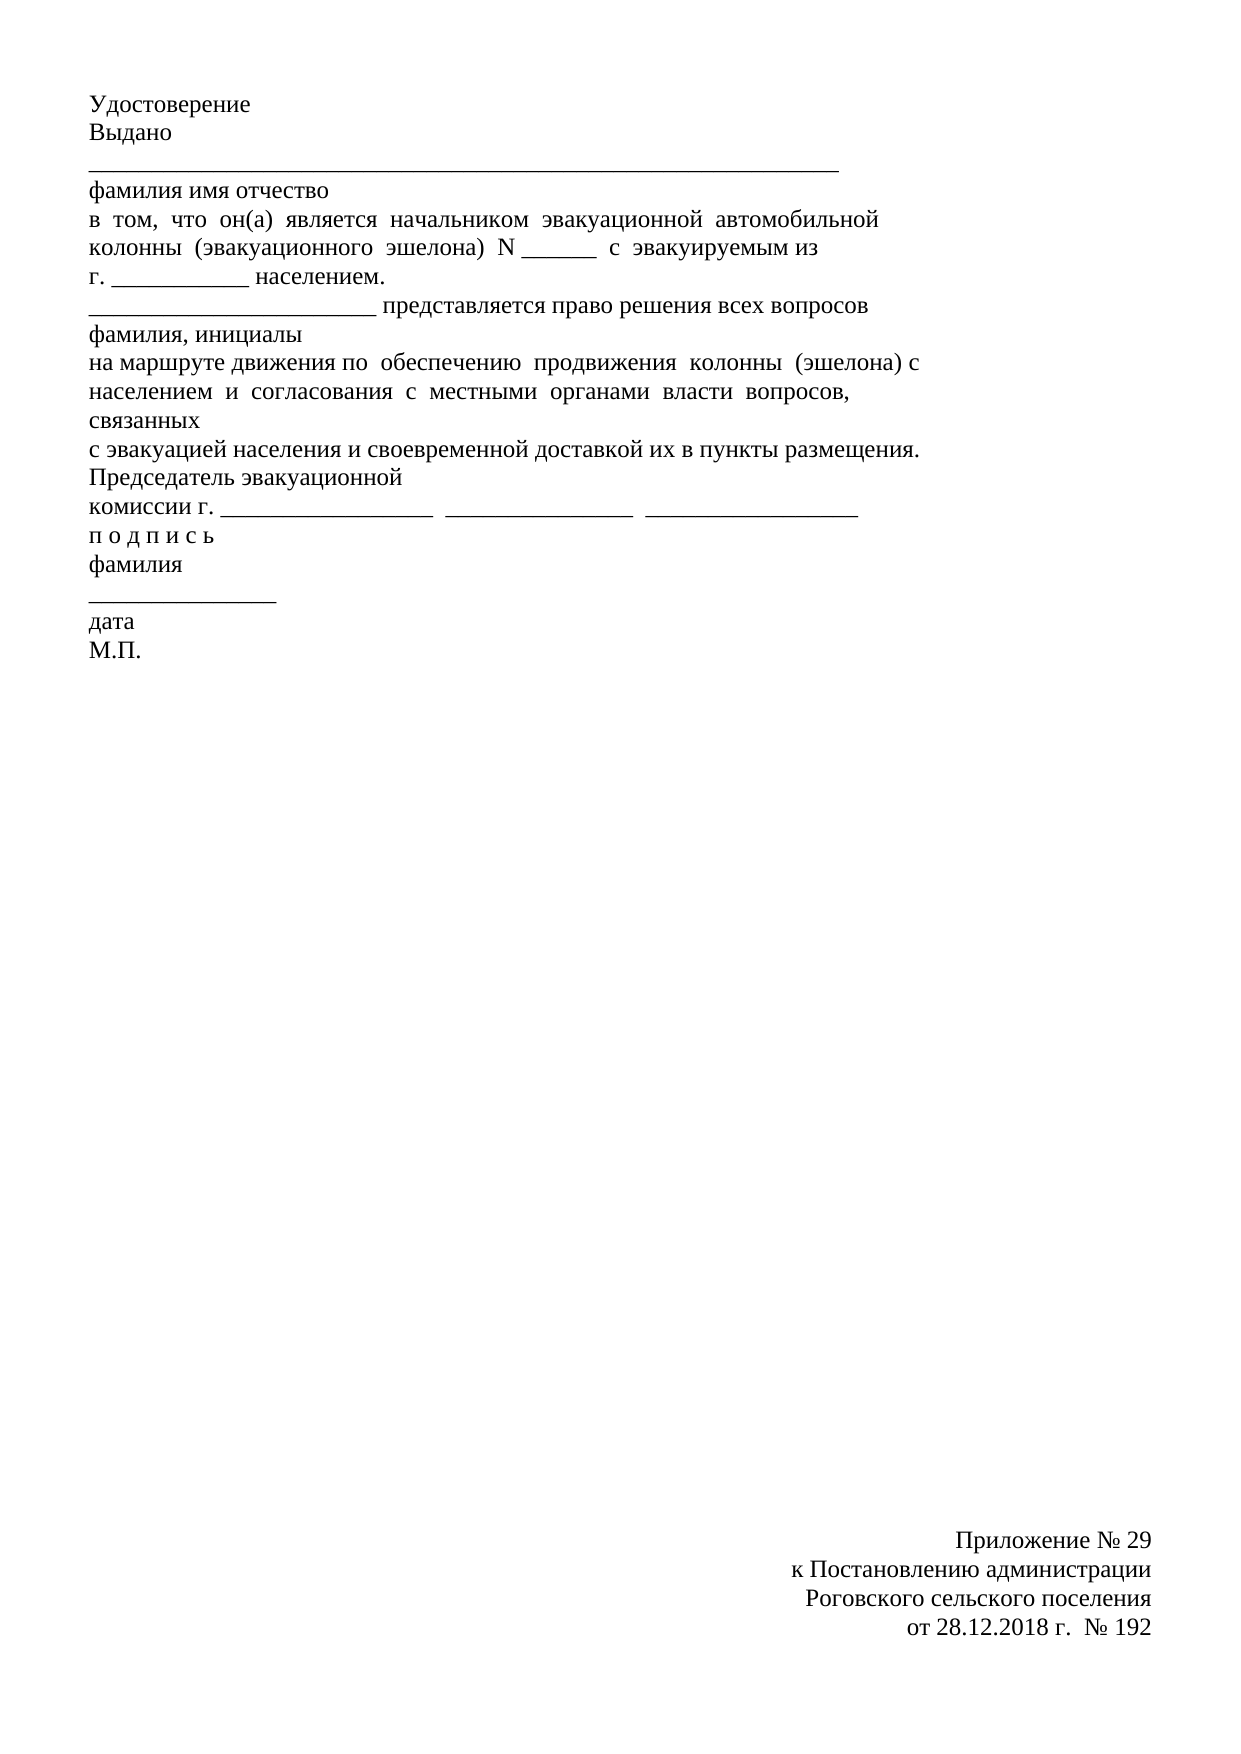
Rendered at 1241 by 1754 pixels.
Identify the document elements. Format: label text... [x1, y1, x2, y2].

text к Постановлению администрации [89, 1554, 1152, 1583]
text населением и согласования с местными органами власти вопросов, [89, 376, 1152, 405]
text п о д п и с ь [89, 520, 1152, 549]
text г. ___________ населением. [89, 261, 1152, 290]
text фамилия [89, 549, 1152, 577]
text Приложение № 29 [89, 1525, 1152, 1554]
text Удостоверение [89, 89, 1152, 117]
text с эвакуацией населения и своевременной доставкой их в пункты размещения. [89, 434, 1152, 462]
text фамилия имя отчество [89, 175, 1152, 204]
text от 28.12.2018 г. № 192 [89, 1612, 1152, 1640]
text М.П. [89, 635, 1152, 664]
text _______________ [89, 577, 1152, 606]
text ____________________________________________________________ [89, 146, 1152, 175]
text колонны (эвакуационного эшелона) N ______ с эвакуируемым из [89, 232, 1152, 261]
text Председатель эвакуационной [89, 462, 1152, 491]
text Выдано [89, 117, 1152, 146]
text фамилия, инициалы [89, 319, 1152, 347]
text дата [89, 606, 1152, 635]
text в том, что он(а) является начальником эвакуационной автомобильной [89, 204, 1152, 232]
text связанных [89, 405, 1152, 434]
text комиссии г. _________________ _______________ _________________ [89, 491, 1152, 520]
text на маршруте движения по обеспечению продвижения колонны (эшелона) с [89, 347, 1152, 376]
text _______________________ представляется право решения всех вопросов [89, 290, 1152, 319]
text Роговского сельского поселения [89, 1583, 1152, 1612]
